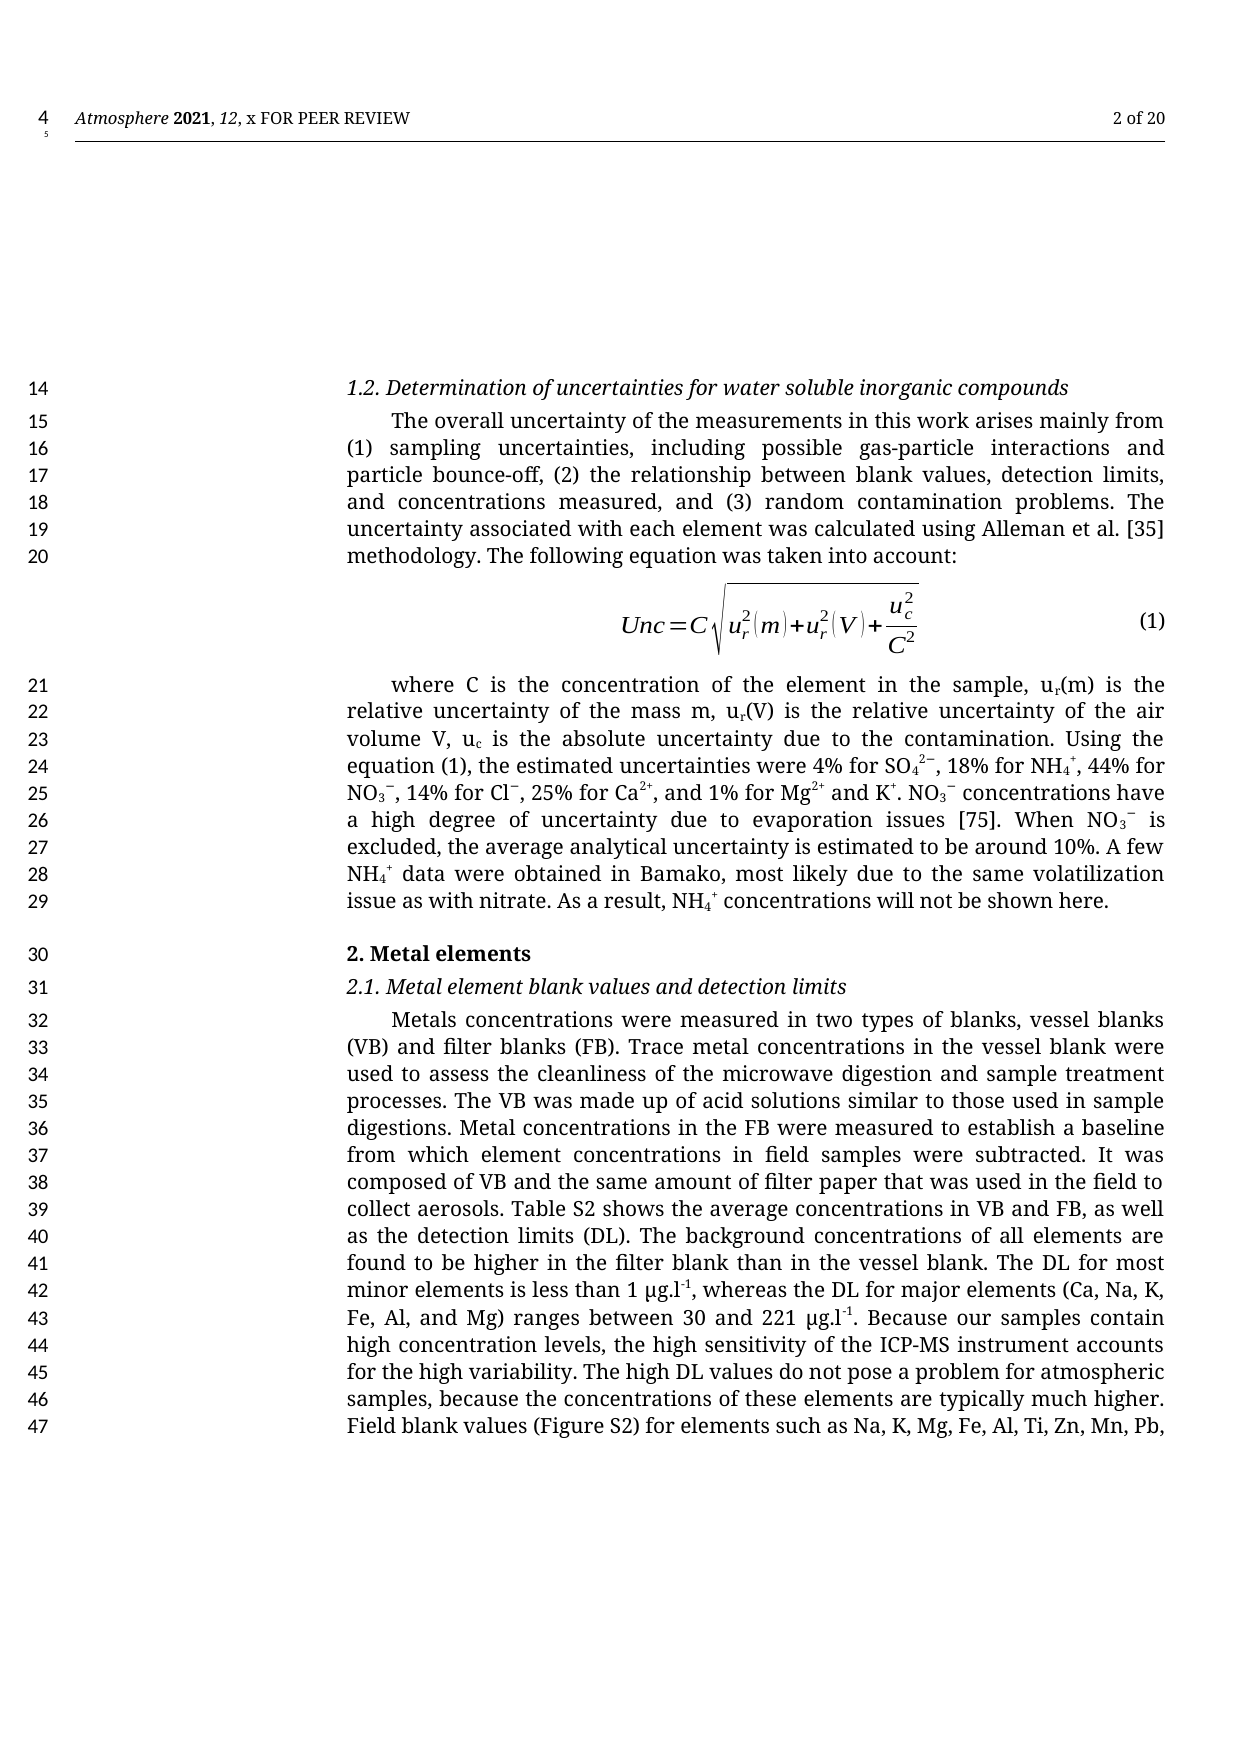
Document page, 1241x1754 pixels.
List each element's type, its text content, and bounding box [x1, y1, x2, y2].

subtitle 2. Metal elements [347, 940, 1165, 967]
subtitle 1.2. Determination of uncertainties for water soluble inorganic compounds [347, 374, 1165, 401]
table_header [347, 569, 1120, 671]
subtitle 2.1. Metal element blank values and detection limits [347, 973, 1165, 1000]
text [347, 1006, 1165, 1439]
table_header (1) [1120, 569, 1165, 671]
text where C is the concentration of the element in the sample, ur(m) is the relative uncertainty of the mass m, ur(V) is the relative uncertainty of the air volume V, uc is the absolute uncertainty due to the contamination. Using the equation (1), the estimated uncertainties were 4% for SO42−, 18% for NH4+, 44% for NO3−, 14% for Cl−, 25% for Ca2+, and 1% for Mg2+ and K+. NO3− concentrations have a high degree of uncertainty due to evaporation issues [75]. When NO3− is excluded, the average analytical uncertainty is estimated to be around 10%. A few NH4+ data were obtained in Bamako, most likely due to the same volatilization issue as with nitrate. As a result, NH4+ concentrations will not be shown here. [347, 671, 1165, 915]
text The overall uncertainty of the measurements in this work arises mainly from (1) sampling uncertainties, including possible gas-particle interactions and particle bounce-off, (2) the relationship between blank values, detection limits, and concentrations measured, and (3) random contamination problems. The uncertainty associated with each element was calculated using Alleman et al. [35] methodology. The following equation was taken into account: [347, 407, 1165, 569]
